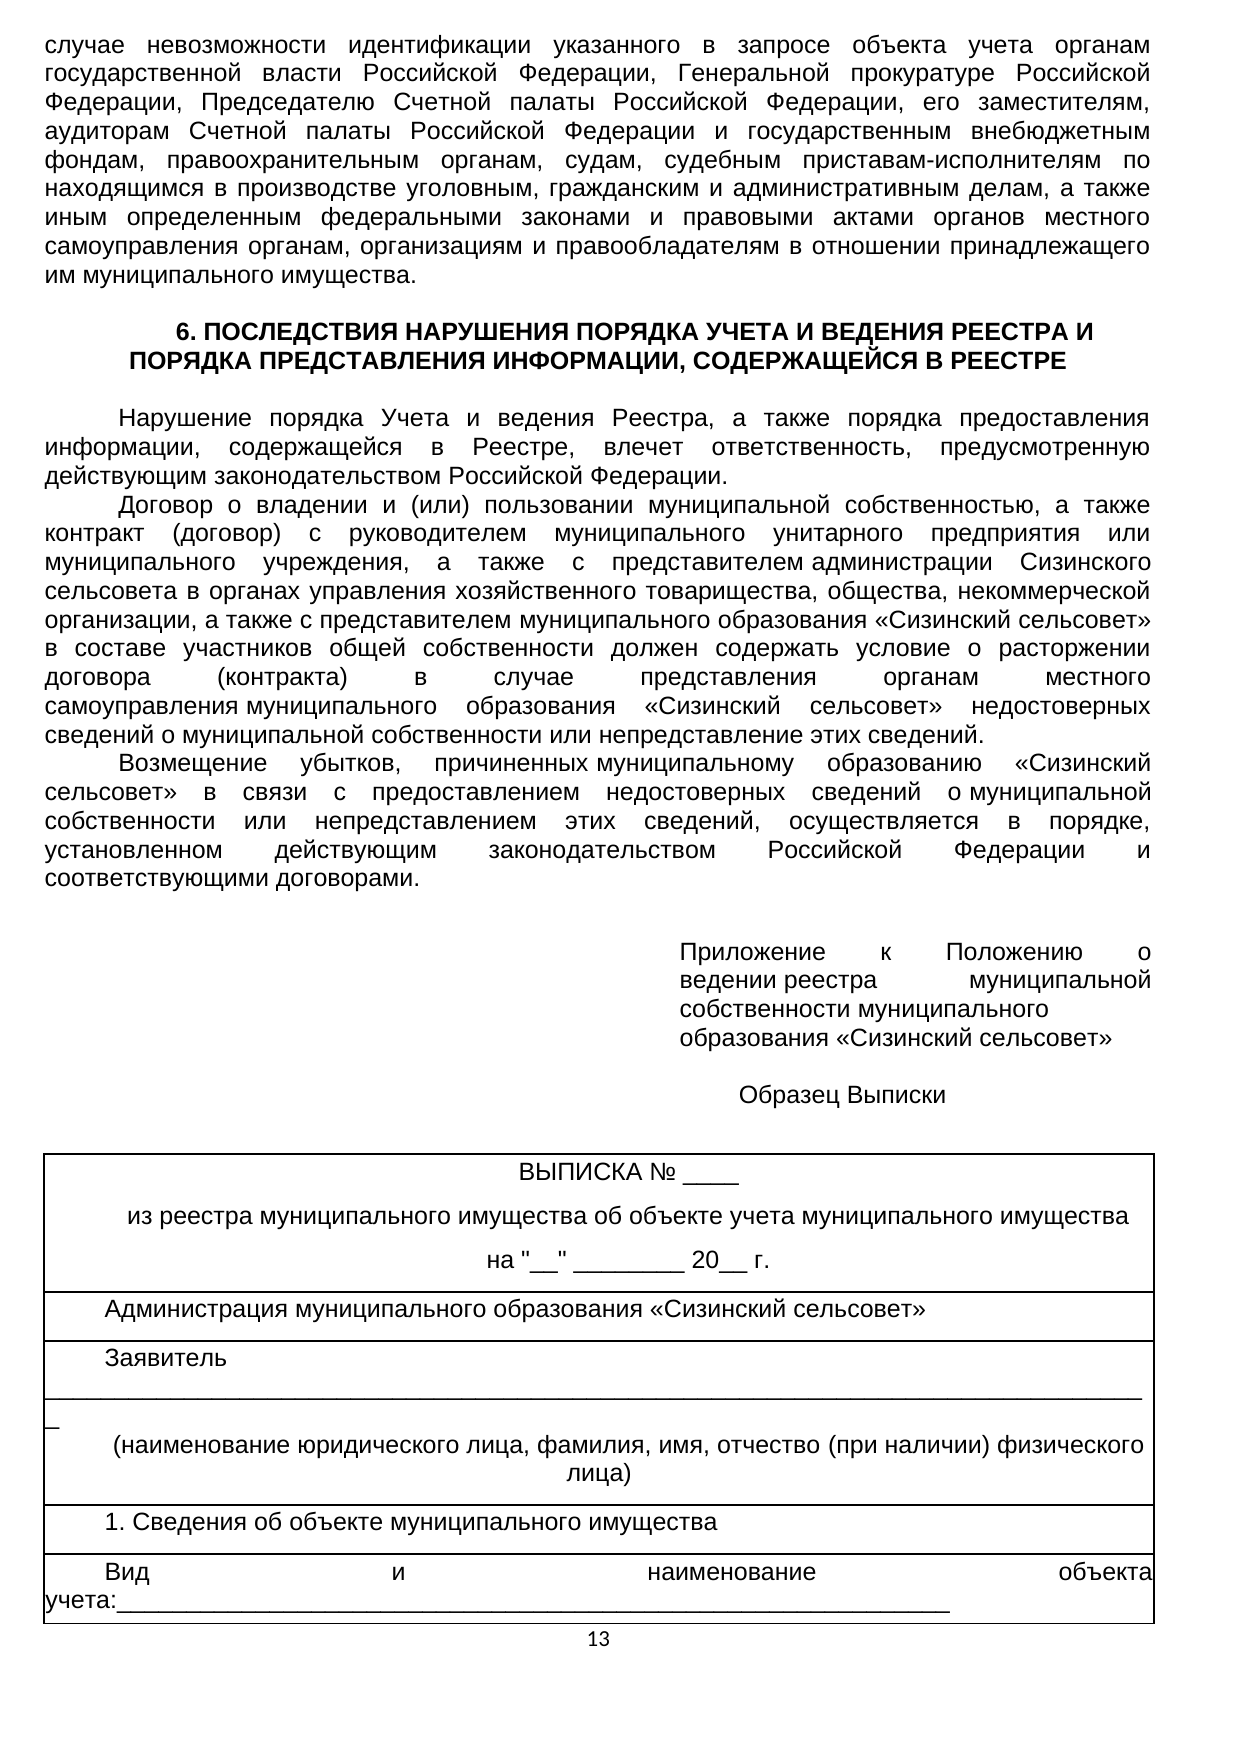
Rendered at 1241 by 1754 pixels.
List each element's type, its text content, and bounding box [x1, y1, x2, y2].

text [44, 29, 1152, 288]
table_cell Заявитель ________________________________________________________________________________ (наименование юридического лица, фамилия, имя, отчество (при наличии) физического лица) [45, 1342, 1153, 1504]
text Договор о владении и (или) пользовании муниципальной собственностью, а также контракт (договор) с руководителем муниципального унитарного предприятия или муниципального учреждения, а также с представителем администрации Сизинского сельсовета в органах управления хозяйственного товарищества, общества, некоммерческой организации, а также с представителем муниципального образования «Сизинский сельсовет» в составе участников общей собственности должен содержать условие о расторжении договора (контракта) в случае представления органам местного самоуправления муниципального образования «Сизинский сельсовет» недостоверных сведений о муниципальной собственности или непредставление этих сведений. [44, 489, 1152, 748]
table_cell Администрация муниципального образования «Сизинский сельсовет» [45, 1293, 1153, 1340]
text 6. ПОСЛЕДСТВИЯ НАРУШЕНИЯ ПОРЯДКА УЧЕТА И ВЕДЕНИЯ РЕЕСТРА И ПОРЯДКА ПРЕДСТАВЛЕНИЯ ИНФОРМАЦИИ, СОДЕРЖАЩЕЙСЯ В РЕЕСТРЕ [44, 317, 1152, 374]
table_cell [45, 1555, 1153, 1623]
table_cell 1. Сведения об объекте муниципального имущества [45, 1506, 1153, 1553]
text Приложение к Положению о ведении реестра муниципальной собственности муниципального образования «Сизинский сельсовет» [679, 936, 1152, 1051]
text Образец Выписки [679, 1080, 1152, 1109]
text Возмещение убытков, причиненных муниципальному образованию «Сизинский сельсовет» в связи с предоставлением недостоверных сведений о муниципальной собственности или непредставлением этих сведений, осуществляется в порядке, установленном действующим законодательством Российской Федерации и соответствующими договорами. [44, 748, 1152, 892]
table_header ВЫПИСКА № ____ из реестра муниципального имущества об объекте учета муниципального имущества на "__" ________ 20__ г. [45, 1155, 1153, 1291]
text Нарушение порядка Учета и ведения Реестра, а также порядка предоставления информации, содержащейся в Реестре, влечет ответственность, предусмотренную действующим законодательством Российской Федерации. [44, 403, 1152, 489]
